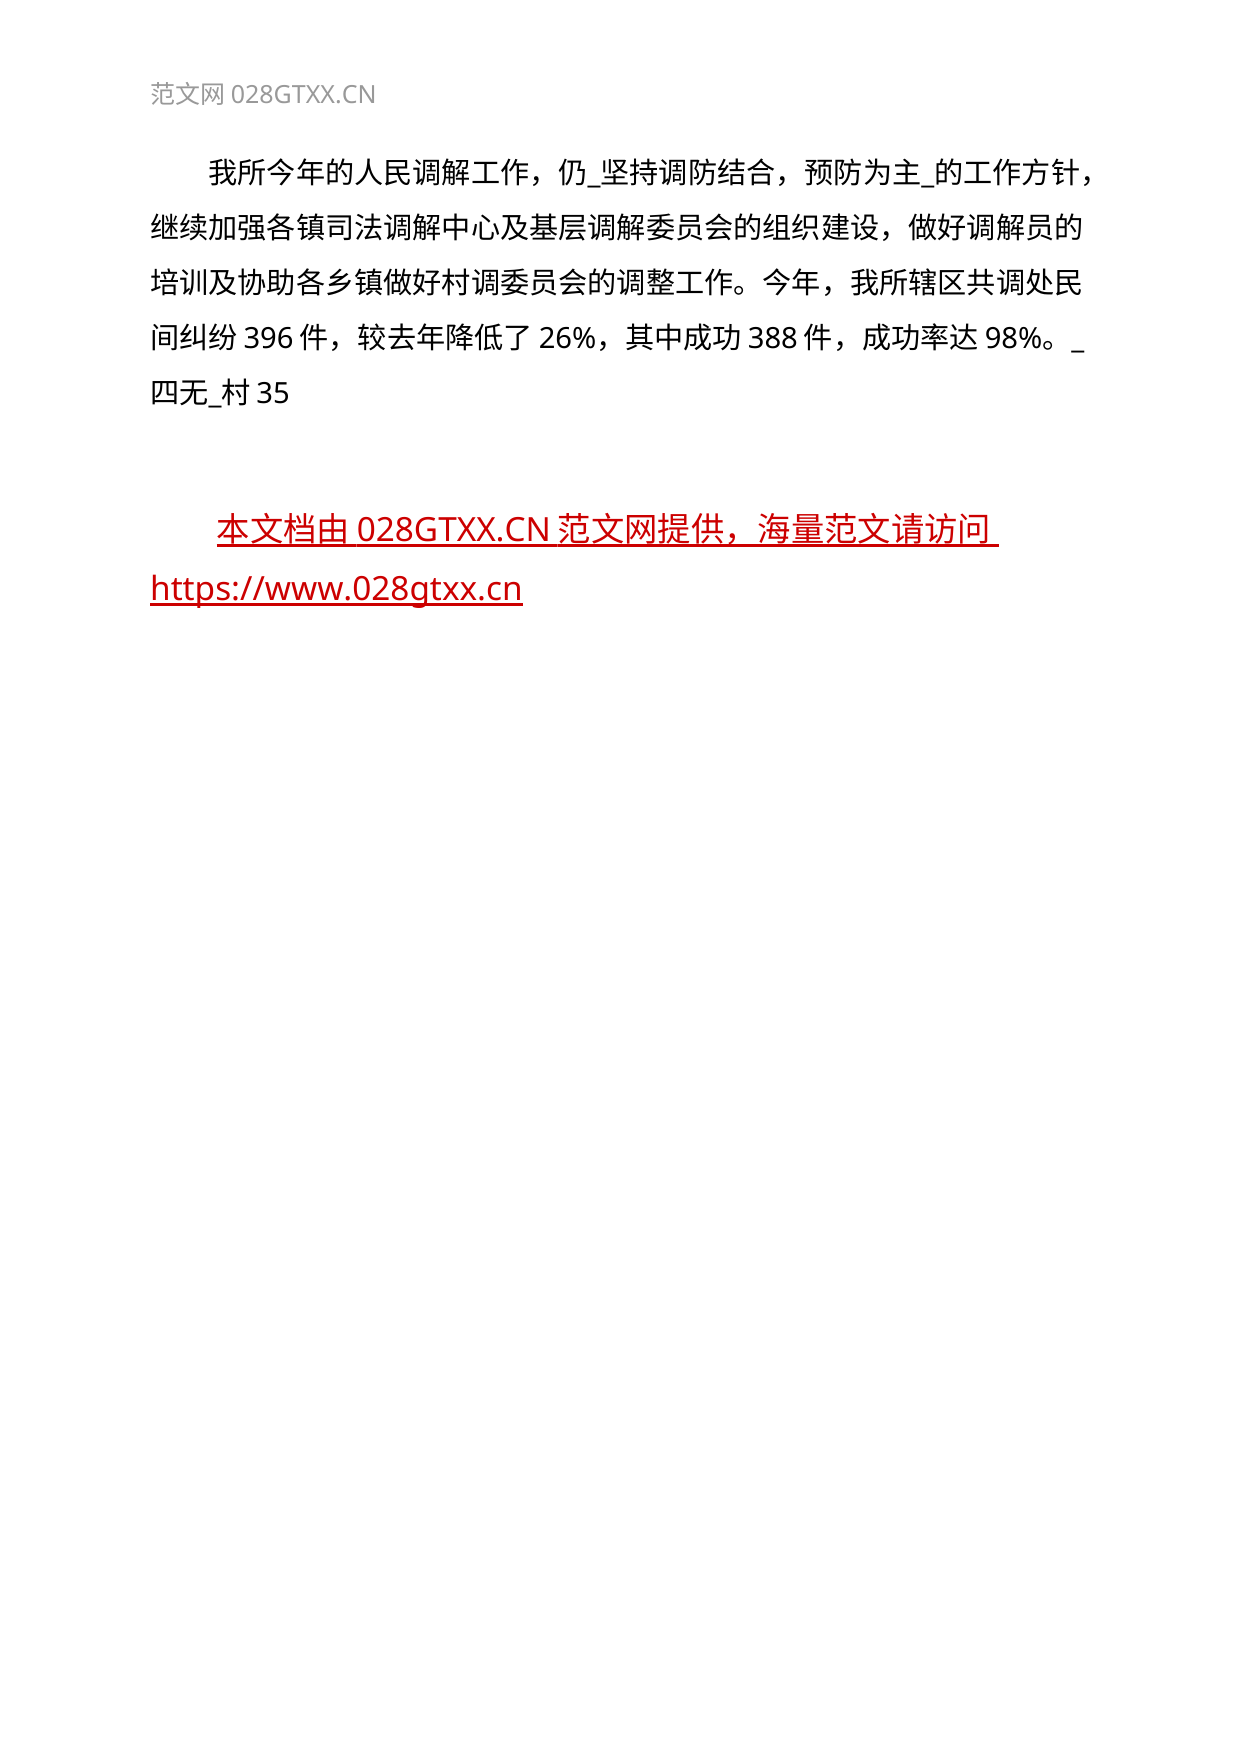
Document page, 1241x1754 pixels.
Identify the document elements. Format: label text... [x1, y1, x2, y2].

text 我所今年的人民调解工作，仍_坚持调防结合，预防为主_的工作方针，继续加强各镇司法调解中心及基层调解委员会的组织建设，做好调解员的培训及协助各乡镇做好村调委员会的调整工作。今年，我所辖区共调处民间纠纷396件，较去年降低了26%，其中成功388件，成功率达98%。_四无_村35 [150, 150, 1090, 412]
text 本文档由028GTXX.CN范文网提供，海量范文请访问 https://www.028gtxx.cn [150, 503, 1090, 610]
